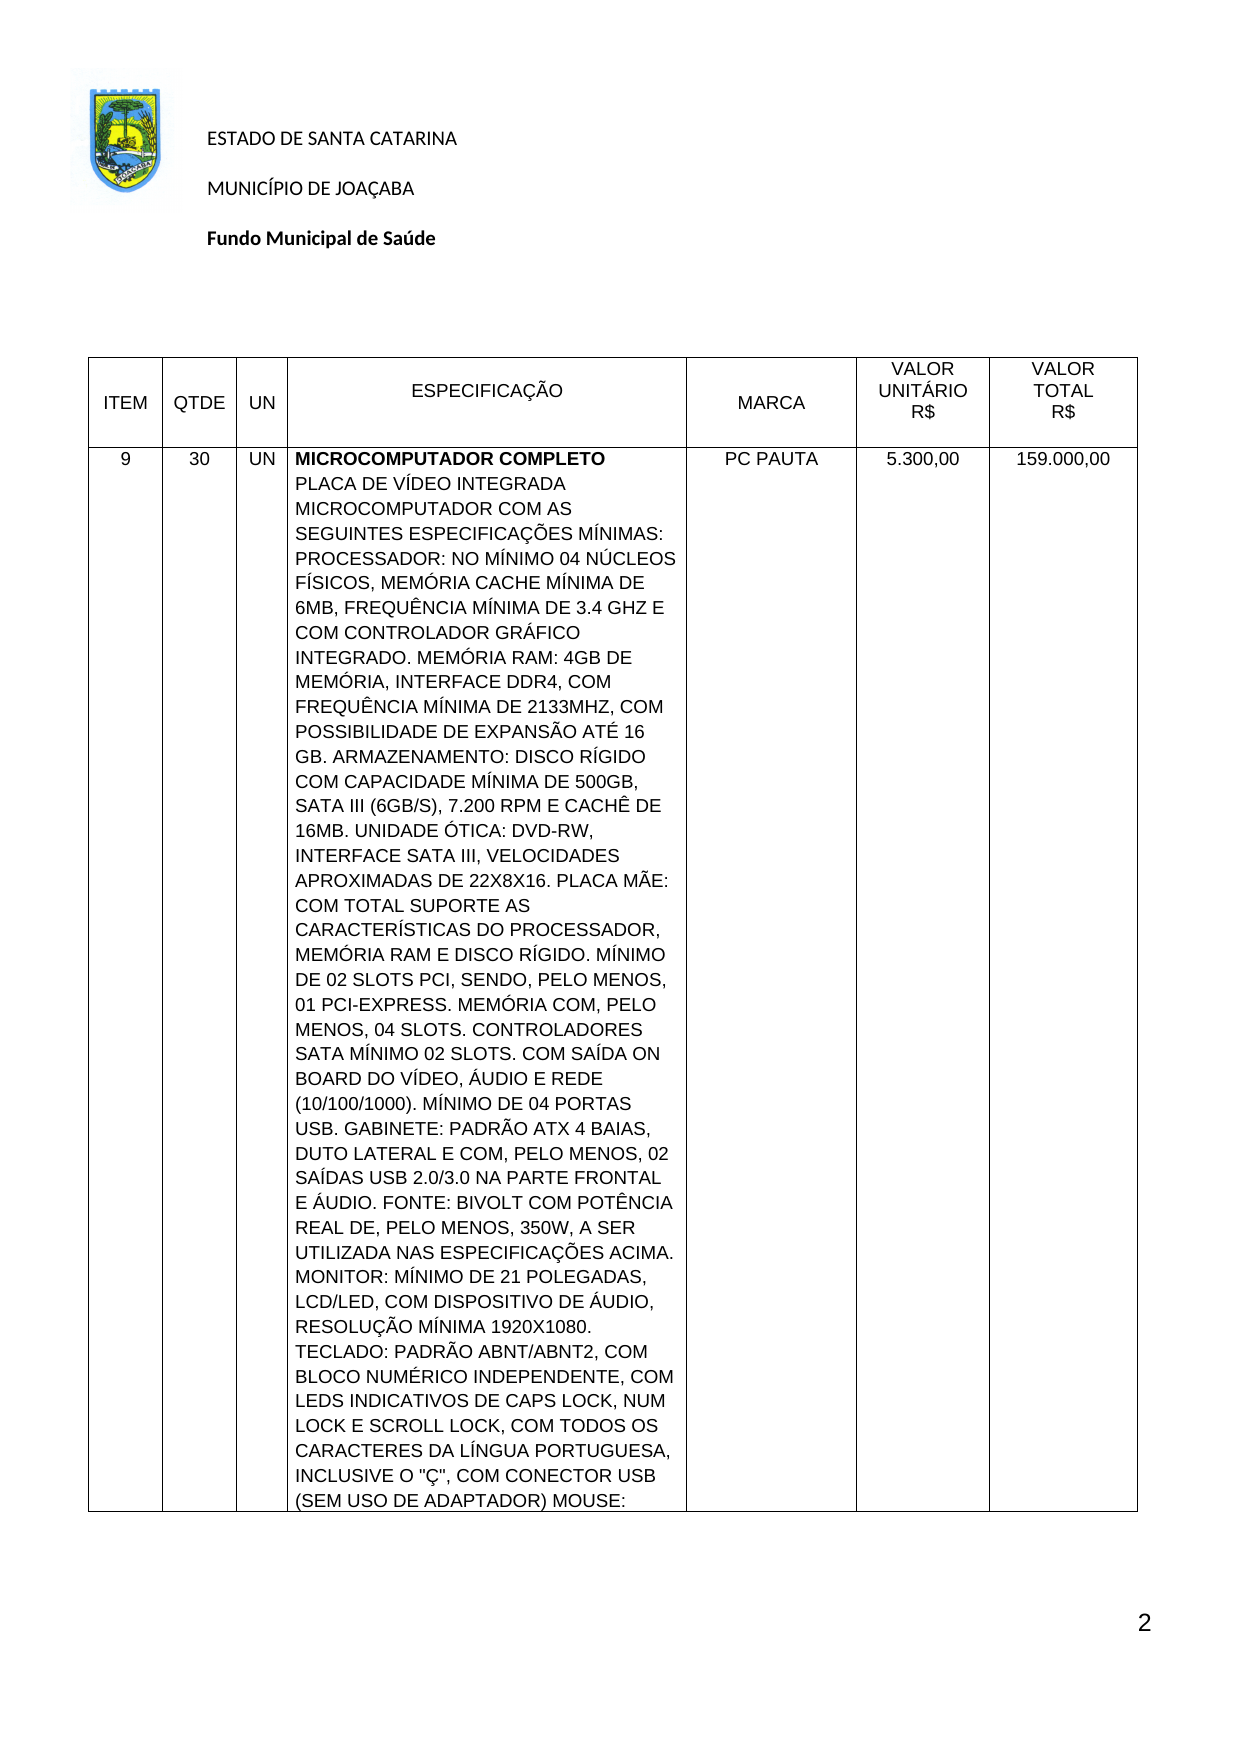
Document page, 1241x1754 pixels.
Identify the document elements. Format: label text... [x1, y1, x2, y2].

picture [70, 68, 183, 213]
table_header ITEM [89, 358, 162, 447]
table_cell 9 [89, 448, 162, 1511]
table_cell UN [237, 448, 287, 1511]
table_header MARCA [687, 358, 856, 447]
table_header UN [237, 358, 287, 447]
table_header ESPECIFICAÇÃO [288, 358, 686, 447]
table_cell 159.000,00 [990, 448, 1137, 1511]
table_header VALOR UNITÁRIO R$ [857, 358, 989, 447]
table_header QTDE [163, 358, 236, 447]
table_cell PC PAUTA [687, 448, 856, 1511]
table_cell 30 [163, 448, 236, 1511]
table_header VALOR TOTAL R$ [990, 358, 1137, 447]
table_cell 5.300,00 [857, 448, 989, 1511]
